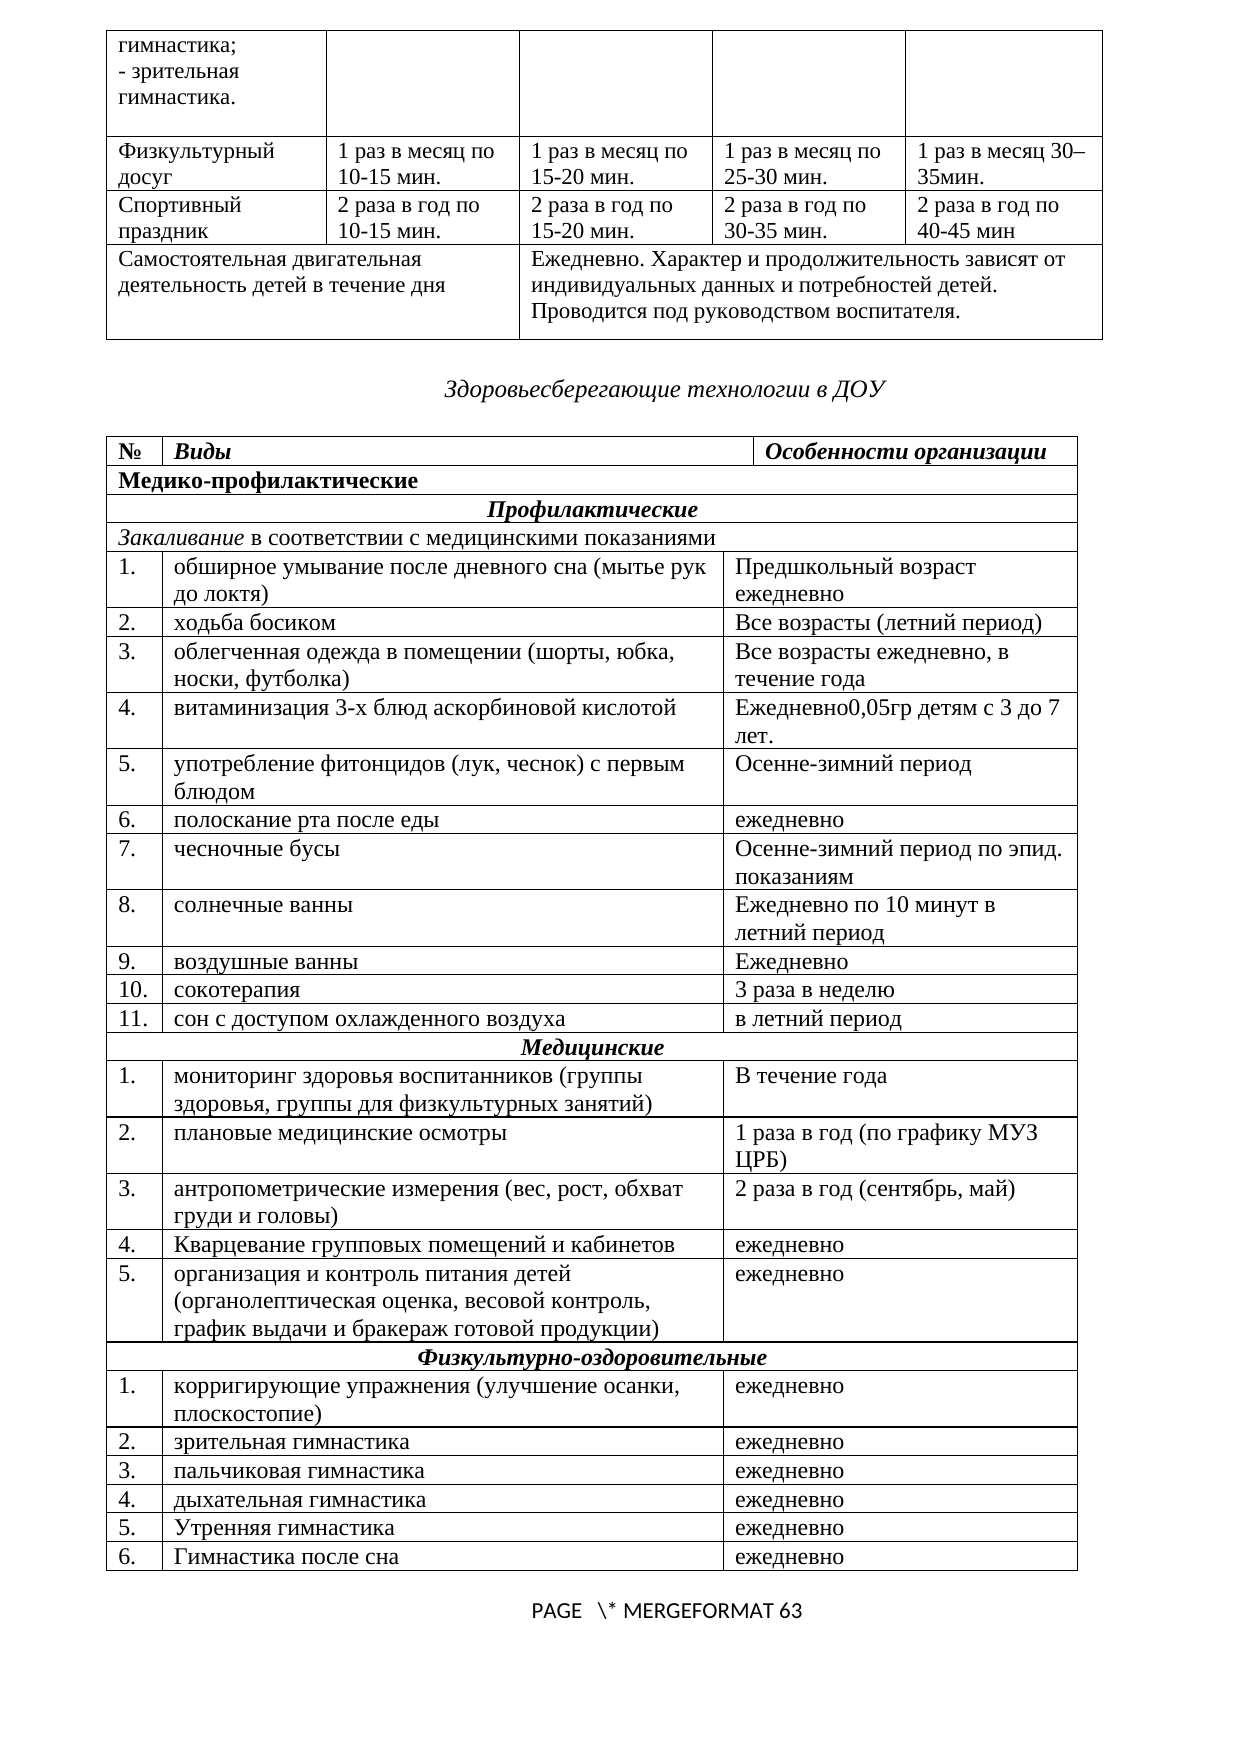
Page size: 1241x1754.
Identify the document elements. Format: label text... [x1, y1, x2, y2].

table_cell В течение года [724, 1061, 1077, 1116]
table_cell чесночные бусы [163, 834, 723, 889]
table_cell Все возрасты (летний период) [724, 608, 1077, 636]
table_cell Профилактические [107, 495, 1077, 522]
table_cell 2 раза в год по 40-45 мин [906, 191, 1102, 243]
table_cell Утренняя гимнастика [163, 1513, 723, 1541]
table_cell 2. [107, 608, 162, 636]
table_cell Медицинские [107, 1033, 1077, 1060]
table_cell 5. [107, 1259, 162, 1341]
table_cell ежедневно [724, 806, 1077, 833]
table_cell 3 раза в неделю [724, 975, 1077, 1003]
table_cell употребление фитонцидов (лук, чеснок) с первым блюдом [163, 749, 723, 804]
table_cell 11. [107, 1004, 162, 1032]
table_cell дыхательная гимнастика [163, 1485, 723, 1512]
table_cell 5. [107, 749, 162, 804]
table_cell пальчиковая гимнастика [163, 1456, 723, 1484]
table_cell 2. [107, 1118, 162, 1173]
table_cell 4. [107, 1230, 162, 1258]
table_cell Медико-профилактические [107, 466, 1077, 493]
table_cell Гимнастика после сна [163, 1542, 723, 1569]
table_cell воздушные ванны [163, 947, 723, 974]
table_cell сокотерапия [163, 975, 723, 1003]
table_cell ежедневно [724, 1259, 1077, 1341]
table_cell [713, 31, 905, 136]
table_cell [107, 31, 326, 136]
table_cell ежедневно [724, 1371, 1077, 1426]
table_cell антропометрические измерения (вес, рост, обхват груди и головы) [163, 1174, 723, 1229]
table_cell ежедневно [724, 1542, 1077, 1569]
table_cell обширное умывание после дневного сна (мытье рук до локтя) [163, 552, 723, 607]
table_cell солнечные ванны [163, 890, 723, 946]
text Здоровьесберегающие технологии в ДОУ [118, 374, 1211, 403]
table_cell 1 раз в месяц 30–35мин. [906, 137, 1102, 190]
table_cell витаминизация 3-х блюд аскорбиновой кислотой [163, 693, 723, 748]
table_cell в летний период [724, 1004, 1077, 1032]
table_cell 1 раз в месяц по 10-15 мин. [327, 137, 519, 190]
table_cell Закаливание в соответствии с медицинскими показаниями [107, 523, 1077, 551]
table_cell Ежедневно0,05гр детям с 3 до 7 лет. [724, 693, 1077, 748]
table_cell Физкультурный досуг [107, 137, 326, 190]
table_cell ежедневно [724, 1456, 1077, 1484]
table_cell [906, 31, 1102, 136]
table_cell 1. [107, 1371, 162, 1426]
table_cell Кварцевание групповых помещений и кабинетов [163, 1230, 723, 1258]
table_cell ежедневно [724, 1428, 1077, 1455]
table_cell 1 раза в год (по графику МУЗ ЦРБ) [724, 1118, 1077, 1173]
table_cell 8. [107, 890, 162, 946]
table_cell ходьба босиком [163, 608, 723, 636]
table_cell 2 раза в год по 30-35 мин. [713, 191, 905, 243]
table_cell Ежедневно. Характер и продолжительность зависят от индивидуальных данных и потребностей детей. Проводится под руководством воспитателя. [520, 245, 1102, 339]
table_cell 3. [107, 1456, 162, 1484]
table_cell плановые медицинские осмотры [163, 1118, 723, 1173]
table_cell зрительная гимнастика [163, 1428, 723, 1455]
table_cell Ежедневно [724, 947, 1077, 974]
table_cell мониторинг здоровья воспитанников (группы здоровья, группы для физкультурных занятий) [163, 1061, 723, 1116]
table_cell ежедневно [724, 1230, 1077, 1258]
table_cell Ежедневно по 10 минут в летний период [724, 890, 1077, 946]
table_cell Все возрасты ежедневно, в течение года [724, 637, 1077, 692]
table_cell 2 раза в год (сентябрь, май) [724, 1174, 1077, 1229]
table_cell 4. [107, 693, 162, 748]
table_cell ежедневно [724, 1485, 1077, 1512]
table_cell 1. [107, 1061, 162, 1116]
table_cell Самостоятельная двигательная деятельность детей в течение дня [107, 245, 519, 339]
table_cell 6. [107, 1542, 162, 1569]
table_cell 2 раза в год по 10-15 мин. [327, 191, 519, 243]
table_cell Осенне-зимний период [724, 749, 1077, 804]
table_cell 5. [107, 1513, 162, 1541]
table_header № [107, 437, 162, 465]
table_cell облегченная одежда в помещении (шорты, юбка, носки, футболка) [163, 637, 723, 692]
table_cell 3. [107, 1174, 162, 1229]
table_cell сон с доступом охлажденного воздуха [163, 1004, 723, 1032]
table_cell 6. [107, 806, 162, 833]
table_header Виды [163, 437, 753, 465]
table_cell 1. [107, 552, 162, 607]
table_cell 1 раз в месяц по 15-20 мин. [520, 137, 712, 190]
table_cell 2 раза в год по 15-20 мин. [520, 191, 712, 243]
table_cell 1 раз в месяц по 25-30 мин. [713, 137, 905, 190]
table_header Особенности организации [754, 437, 1077, 465]
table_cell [327, 31, 519, 136]
table_cell организация и контроль питания детей (органолептическая оценка, весовой контроль, график выдачи и бракераж готовой продукции) [163, 1259, 723, 1341]
table_cell Предшкольный возраст ежедневно [724, 552, 1077, 607]
table_cell Осенне-зимний период по эпид. показаниям [724, 834, 1077, 889]
table_cell 9. [107, 947, 162, 974]
table_cell Спортивный праздник [107, 191, 326, 243]
table_cell корригирующие упражнения (улучшение осанки, плоскостопие) [163, 1371, 723, 1426]
table_cell Физкультурно-оздоровительные [107, 1343, 1077, 1370]
table_cell полоскание рта после еды [163, 806, 723, 833]
table_cell 3. [107, 637, 162, 692]
table_cell ежедневно [724, 1513, 1077, 1541]
table_cell 10. [107, 975, 162, 1003]
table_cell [520, 31, 712, 136]
table_cell 2. [107, 1428, 162, 1455]
table_cell 4. [107, 1485, 162, 1512]
table_cell 7. [107, 834, 162, 889]
